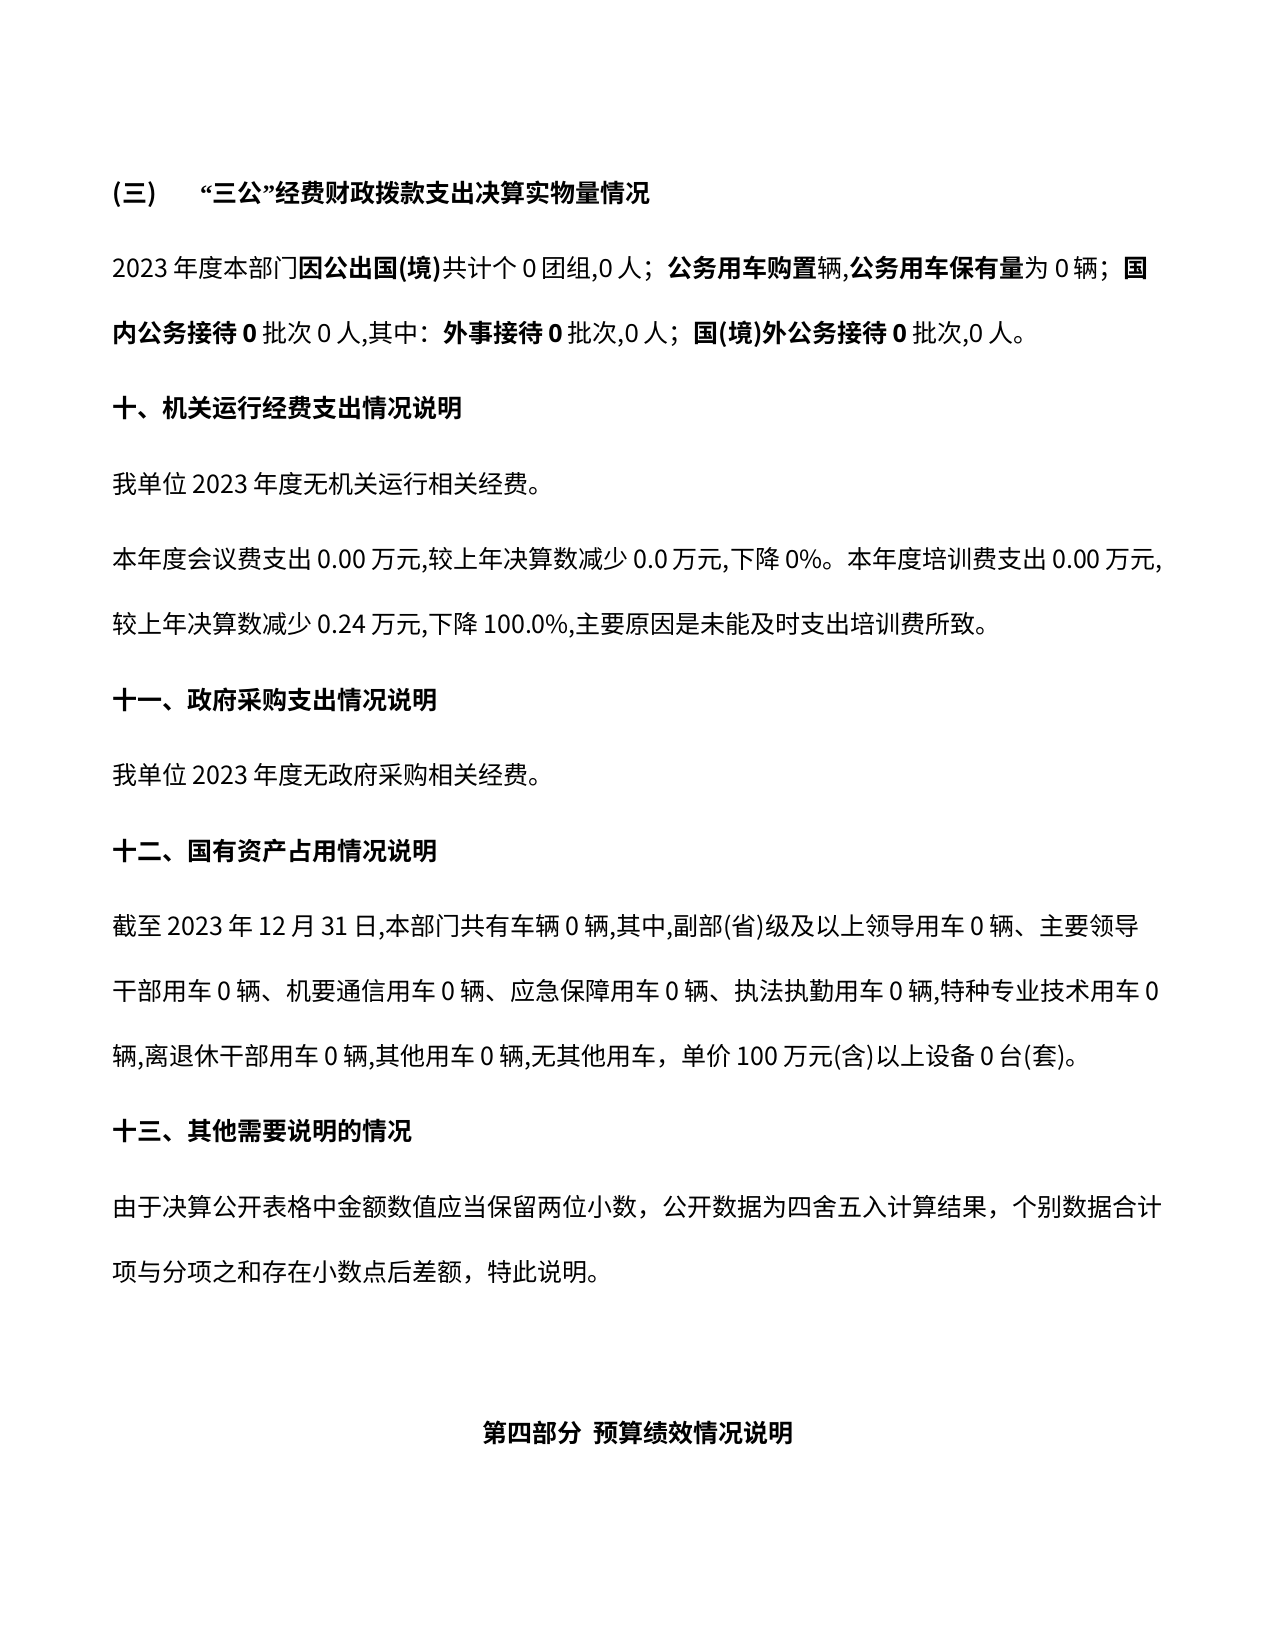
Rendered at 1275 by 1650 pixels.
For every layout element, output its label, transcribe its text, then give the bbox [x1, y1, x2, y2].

text 十二、国有资产占用情况说明 [112, 817, 1162, 882]
list “三公”经费财政拨款支出决算实物量情况 [112, 159, 1162, 224]
text 十一、政府采购支出情况说明 [112, 666, 1162, 731]
text 十、机关运行经费支出情况说明 [112, 374, 1162, 439]
text 由于决算公开表格中金额数值应当保留两位小数，公开数据为四舍五入计算结果，个别数据合计项与分项之和存在小数点后差额，特此说明。 [112, 1173, 1162, 1303]
text 我单位2023年度无政府采购相关经费。 [112, 741, 1162, 806]
text 第四部分 预算绩效情况说明 [112, 1399, 1162, 1464]
text 我单位2023年度无机关运行相关经费。 [112, 450, 1162, 515]
text 截至2023年12月31日,本部门共有车辆0辆,其中,副部(省)级及以上领导用车0辆、主要领导干部用车0辆、机要通信用车0辆、应急保障用车0辆、执法执勤用车0辆,特种专业技术用车0辆,离退休干部用车0辆,其他用车0辆,无其他用车，单价100万元(含)以上设备0台(套)。 [112, 892, 1162, 1087]
text 十三、其他需要说明的情况 [112, 1097, 1162, 1162]
text 2023年度本部门因公出国(境)共计个0团组,0人；公务用车购置辆,公务用车保有量为0辆；国内公务接待0批次0人,其中：外事接待0批次,0人；国(境)外公务接待0批次,0人。 [112, 234, 1162, 364]
text 本年度会议费支出0.00万元,较上年决算数减少0.0万元,下降0%。本年度培训费支出0.00万元,较上年决算数减少0.24万元,下降100.0%,主要原因是未能及时支出培训费所致。 [112, 525, 1162, 655]
